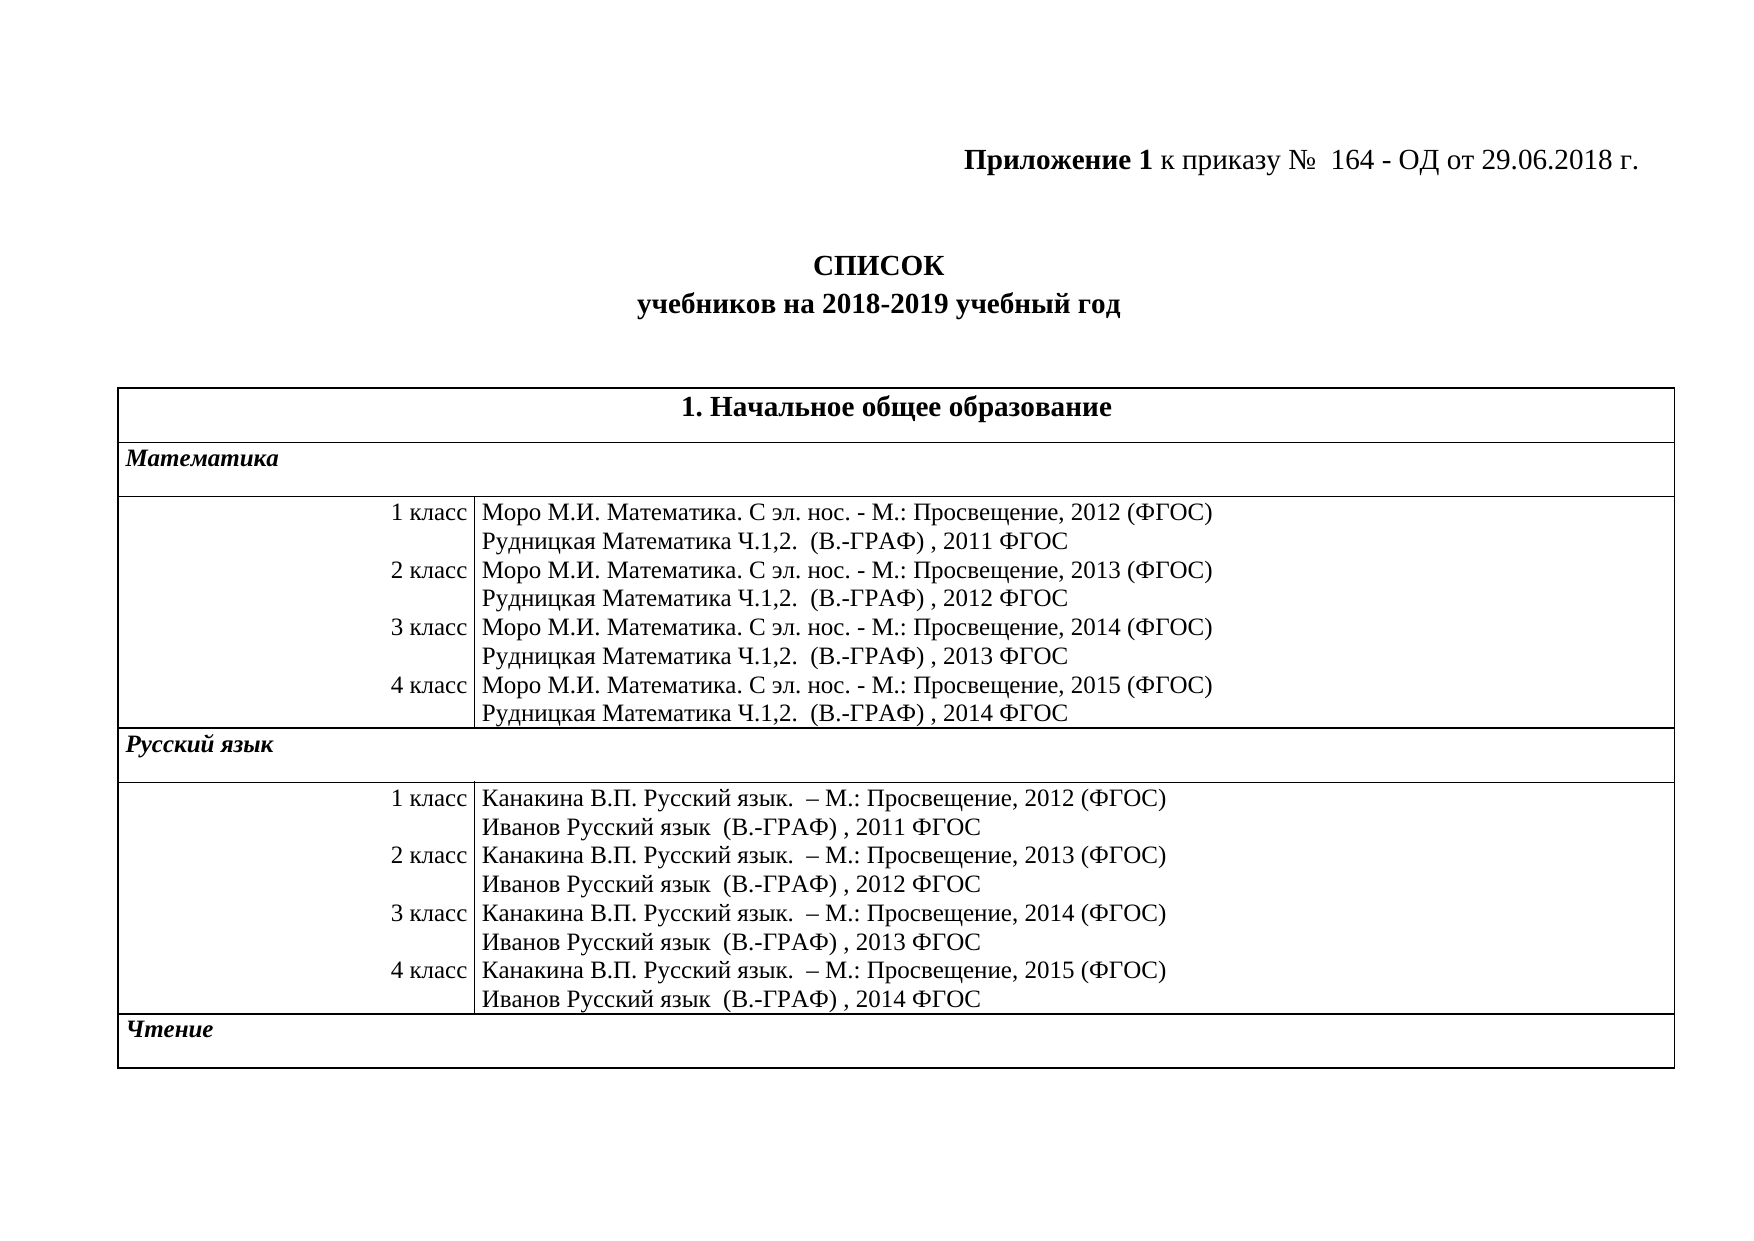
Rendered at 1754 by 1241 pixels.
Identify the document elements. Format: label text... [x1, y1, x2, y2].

table_cell 1 класс 2 класс 3 класс 4 класс [119, 783, 474, 1013]
table_cell 1 класс 2 класс 3 класс 4 класс [119, 497, 474, 727]
table_cell Математика [119, 443, 1674, 496]
table_cell Чтение [119, 1015, 1674, 1067]
table_cell Моро М.И. Математика. С эл. нос. - М.: Просвещение, 2012 (ФГОС) Рудницкая Математика Ч.1,2. (В.-ГРАФ) , 2011 ФГОС Моро М.И. Математика. С эл. нос. - М.: Просвещение, 2013 (ФГОС) Рудницкая Математика Ч.1,2. (В.-ГРАФ) , 2012 ФГОС Моро М.И. Математика. С эл. нос. - М.: Просвещение, 2014 (ФГОС) Рудницкая Математика Ч.1,2. (В.-ГРАФ) , 2013 ФГОС Моро М.И. Математика. С эл. нос. - М.: Просвещение, 2015 (ФГОС) Рудницкая Математика Ч.1,2. (В.-ГРАФ) , 2014 ФГОС [475, 497, 1674, 727]
table_cell Канакина В.П. Русский язык. – М.: Просвещение, 2012 (ФГОС) Иванов Русский язык (В.-ГРАФ) , 2011 ФГОС Канакина В.П. Русский язык. – М.: Просвещение, 2013 (ФГОС) Иванов Русский язык (В.-ГРАФ) , 2012 ФГОС Канакина В.П. Русский язык. – М.: Просвещение, 2014 (ФГОС) Иванов Русский язык (В.-ГРАФ) , 2013 ФГОС Канакина В.П. Русский язык. – М.: Просвещение, 2015 (ФГОС) Иванов Русский язык (В.-ГРАФ) , 2014 ФГОС [475, 783, 1674, 1013]
table_header 1. Начальное общее образование [119, 389, 1674, 441]
table_cell Русский язык [119, 729, 1674, 781]
text учебников на 2018-2019 учебный год [118, 286, 1639, 320]
text СПИСОК [118, 248, 1639, 281]
text Приложение 1 к приказу № 164 - ОД от 29.06.2018 г. [118, 142, 1639, 176]
